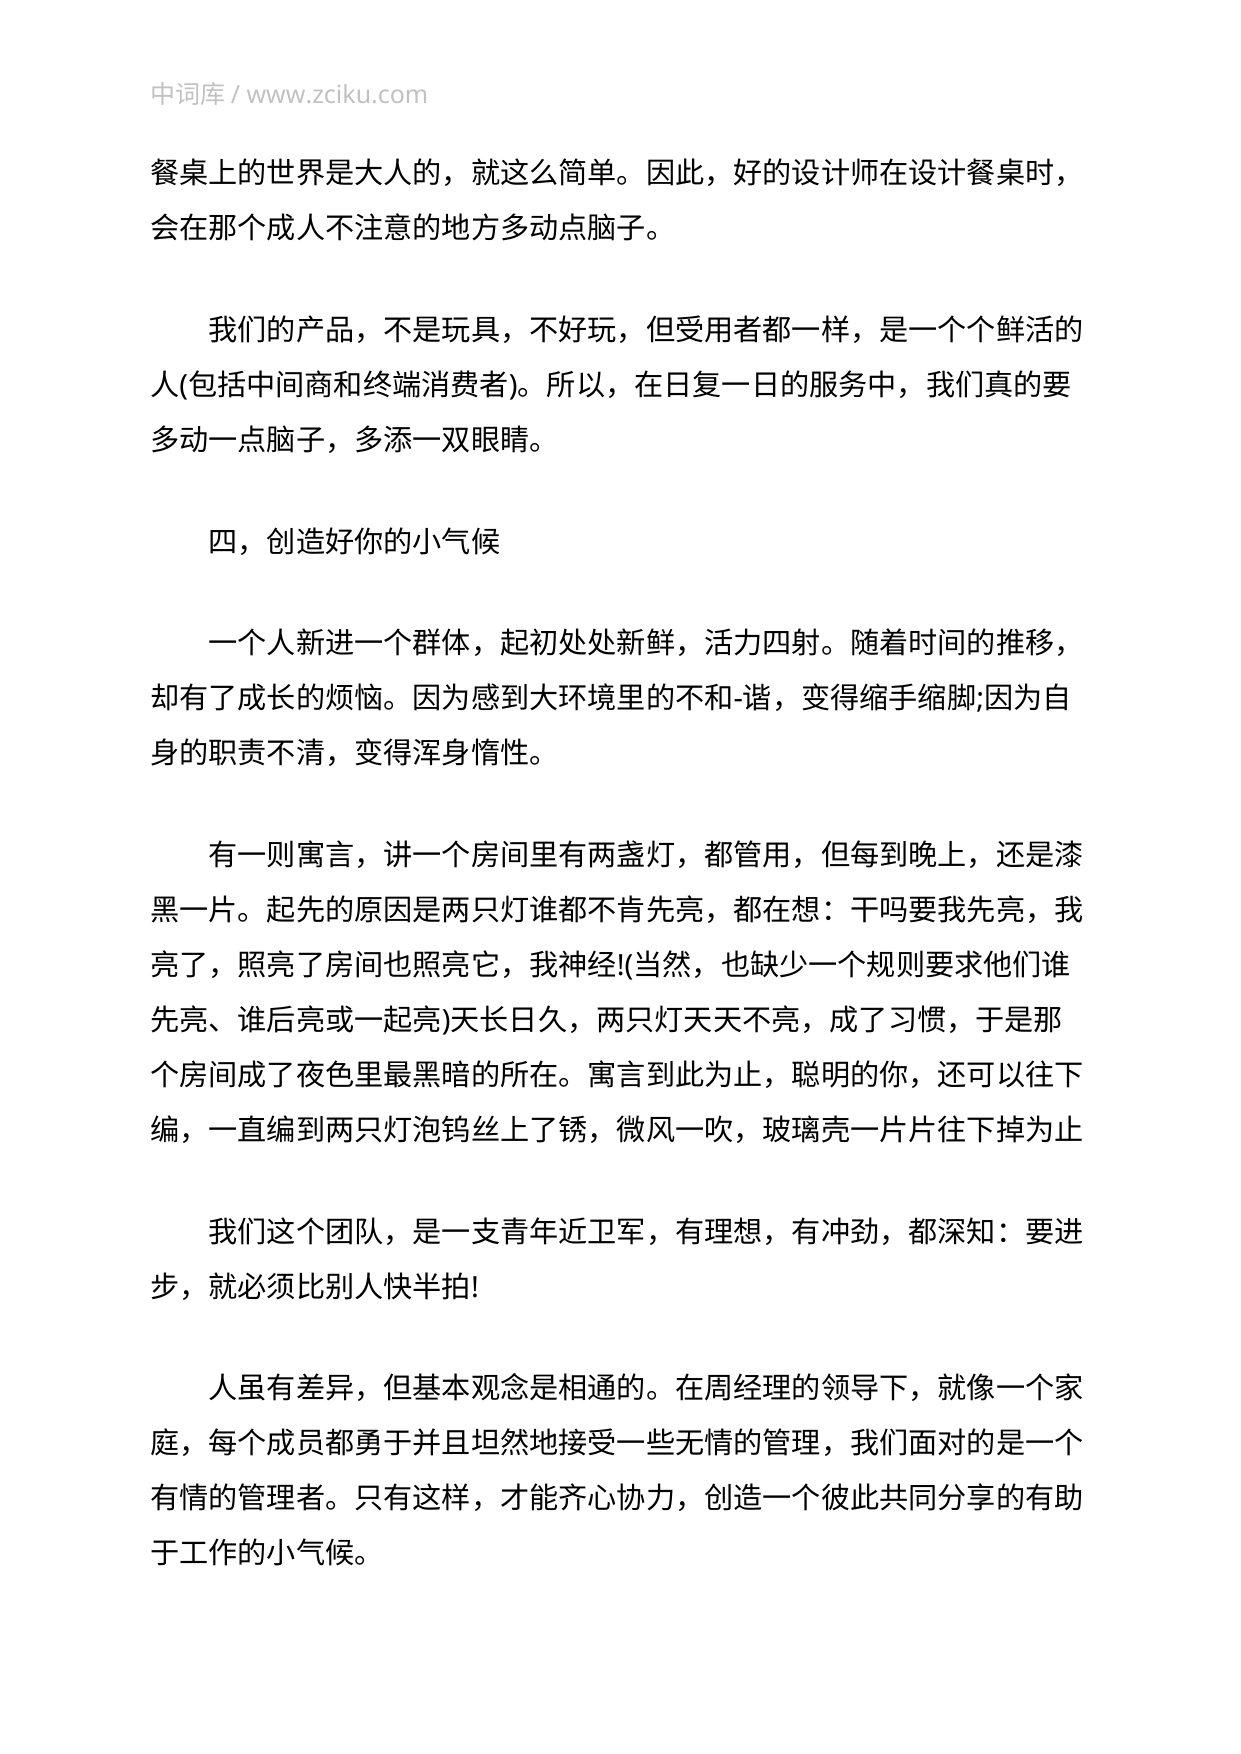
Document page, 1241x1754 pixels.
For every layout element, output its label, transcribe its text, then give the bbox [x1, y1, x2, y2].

text 人虽有差异，但基本观念是相通的。在周经理的领导下，就像一个家庭，每个成员都勇于并且坦然地接受一些无情的管理，我们面对的是一个有情的管理者。只有这样，才能齐心协力，创造一个彼此共同分享的有助于工作的小气候。 [150, 1365, 1090, 1572]
text 有一则寓言，讲一个房间里有两盏灯，都管用，但每到晚上，还是漆黑一片。起先的原因是两只灯谁都不肯先亮，都在想：干吗要我先亮，我亮了，照亮了房间也照亮它，我神经!(当然，也缺少一个规则要求他们谁先亮、谁后亮或一起亮)天长日久，两只灯天天不亮，成了习惯，于是那个房间成了夜色里最黑暗的所在。寓言到此为止，聪明的你，还可以往下编，一直编到两只灯泡钨丝上了锈，微风一吹，玻璃壳一片片往下掉为止 [150, 832, 1090, 1149]
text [150, 150, 1090, 247]
text 四，创造好你的小气候 [150, 518, 1090, 561]
text 一个人新进一个群体，起初处处新鲜，活力四射。随着时间的推移，却有了成长的烦恼。因为感到大环境里的不和-谐，变得缩手缩脚;因为自身的职责不清，变得浑身惰性。 [150, 620, 1090, 772]
text 我们这个团队，是一支青年近卫军，有理想，有冲劲，都深知：要进步，就必须比别人快半拍! [150, 1208, 1090, 1306]
text 我们的产品，不是玩具，不好玩，但受用者都一样，是一个个鲜活的人(包括中间商和终端消费者)。所以，在日复一日的服务中，我们真的要多动一点脑子，多添一双眼睛。 [150, 307, 1090, 459]
